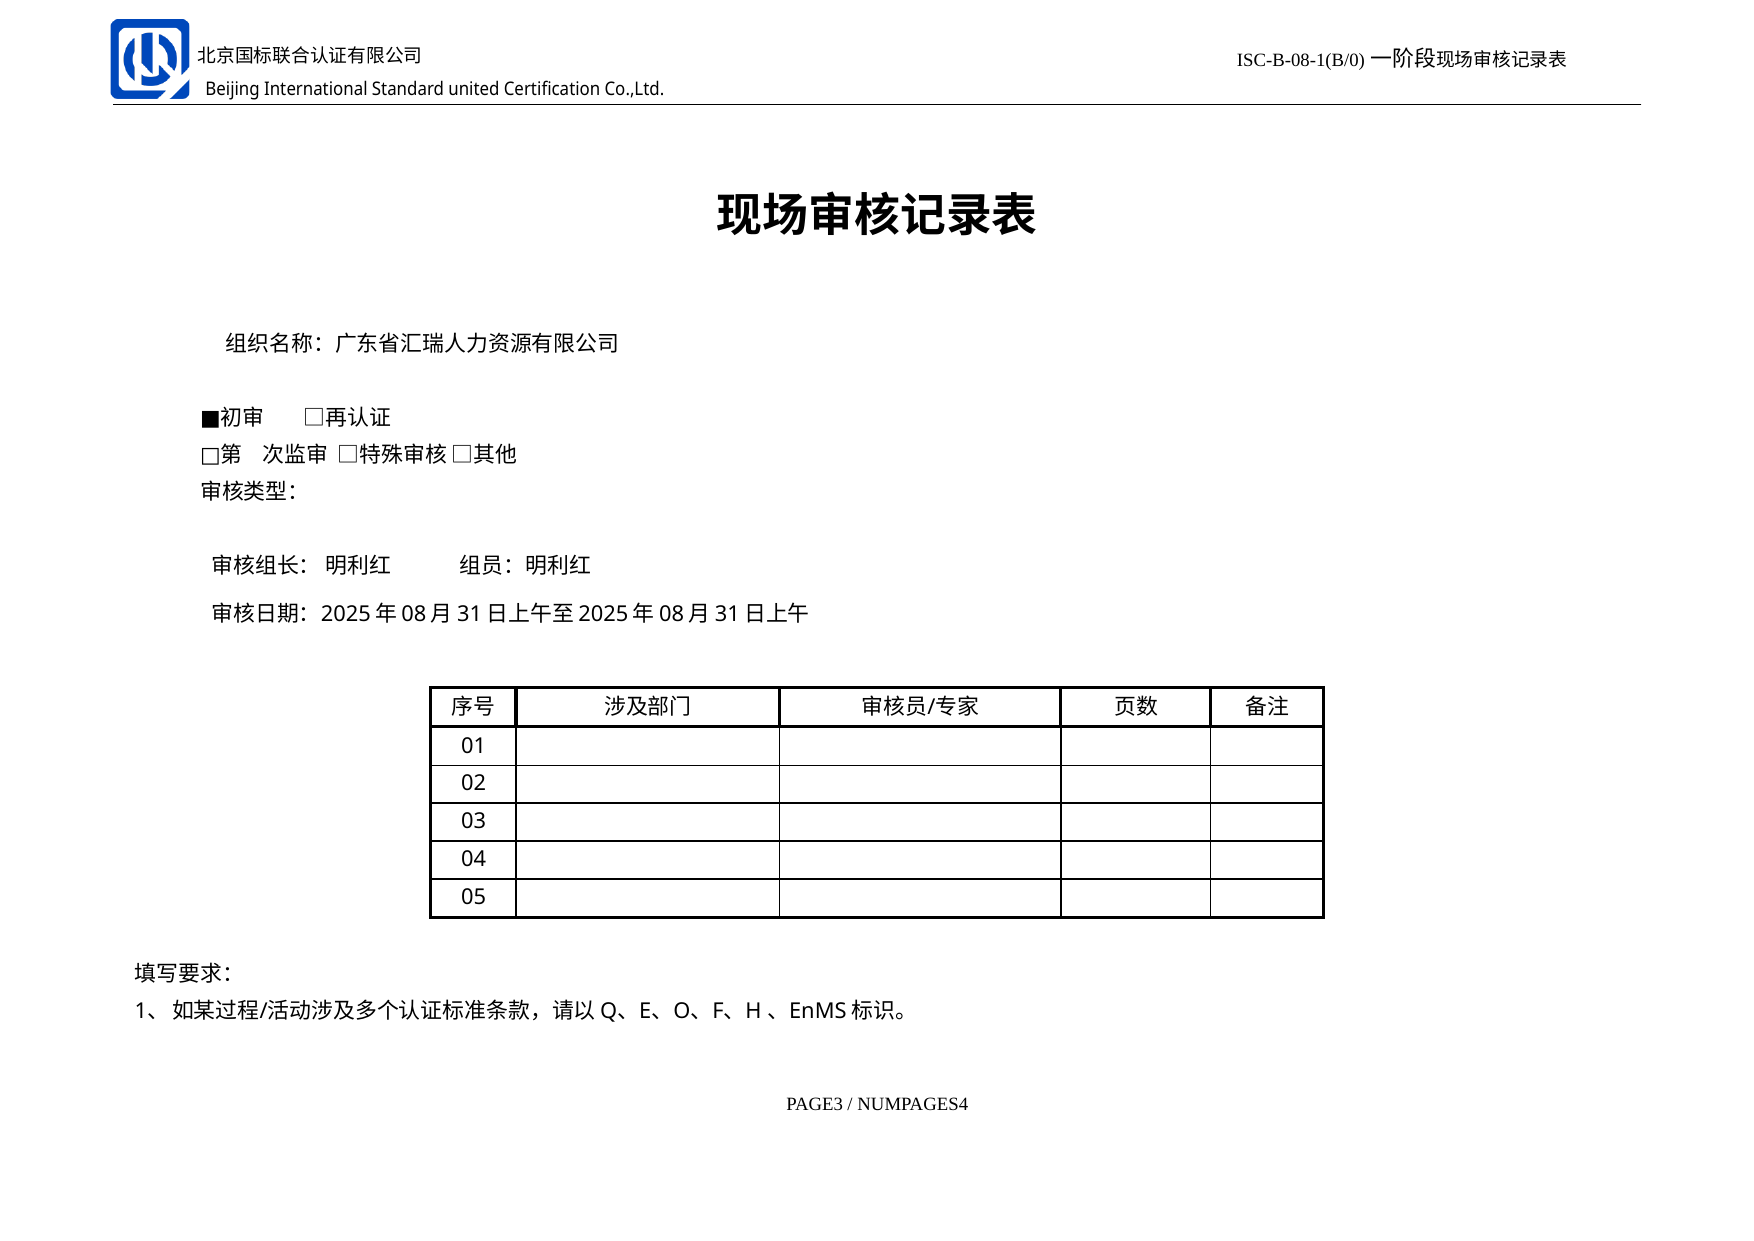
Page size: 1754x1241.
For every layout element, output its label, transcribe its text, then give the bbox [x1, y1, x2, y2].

text 现场审核记录表 [112, 163, 1641, 261]
text 审核组长： 明利红 组员：明利红 [112, 548, 1641, 580]
table_cell [780, 880, 1060, 916]
text ■初审 □再认证 [112, 399, 1641, 432]
table_cell [1211, 842, 1322, 878]
table_header 序号 [432, 689, 514, 725]
table_cell [1062, 804, 1210, 840]
table_cell [1211, 766, 1322, 802]
table_cell 04 [432, 842, 515, 878]
list 如某过程/活动涉及多个认证标准条款，请以Q、E、O、F、H 、EnMS标识。 [134, 993, 1641, 1025]
table_cell [1211, 728, 1322, 764]
table_cell [780, 728, 1060, 764]
table_cell [517, 728, 779, 764]
picture [110, 19, 190, 99]
table_cell [1062, 842, 1210, 878]
table_header 备注 [1212, 689, 1322, 725]
table_header 涉及部门 [518, 689, 778, 725]
table_cell [1211, 804, 1322, 840]
text 填写要求： [112, 956, 1641, 988]
table_cell [780, 842, 1060, 878]
table_cell [517, 880, 779, 916]
table_cell [1211, 880, 1322, 916]
table_cell 05 [432, 880, 515, 916]
text 审核日期：2025年08月31日上午至2025年08月31日上午 [112, 596, 1641, 628]
table_cell [780, 766, 1060, 802]
table_cell [780, 804, 1060, 840]
table_cell 02 [432, 766, 515, 802]
table_cell [1062, 880, 1210, 916]
text 组织名称：广东省汇瑞人力资源有限公司 [112, 326, 1641, 358]
table_cell 03 [432, 804, 515, 840]
table_cell [517, 766, 779, 802]
text 审核类型： [112, 473, 1641, 506]
table_cell [517, 804, 779, 840]
text □第 次监审 □特殊审核 □其他 [112, 436, 1641, 469]
table_cell 01 [432, 728, 515, 764]
table_header 页数 [1062, 689, 1209, 725]
table_cell [1062, 766, 1210, 802]
table_header 审核员/专家 [781, 689, 1059, 725]
table_cell [1062, 728, 1210, 764]
table_cell [517, 842, 779, 878]
